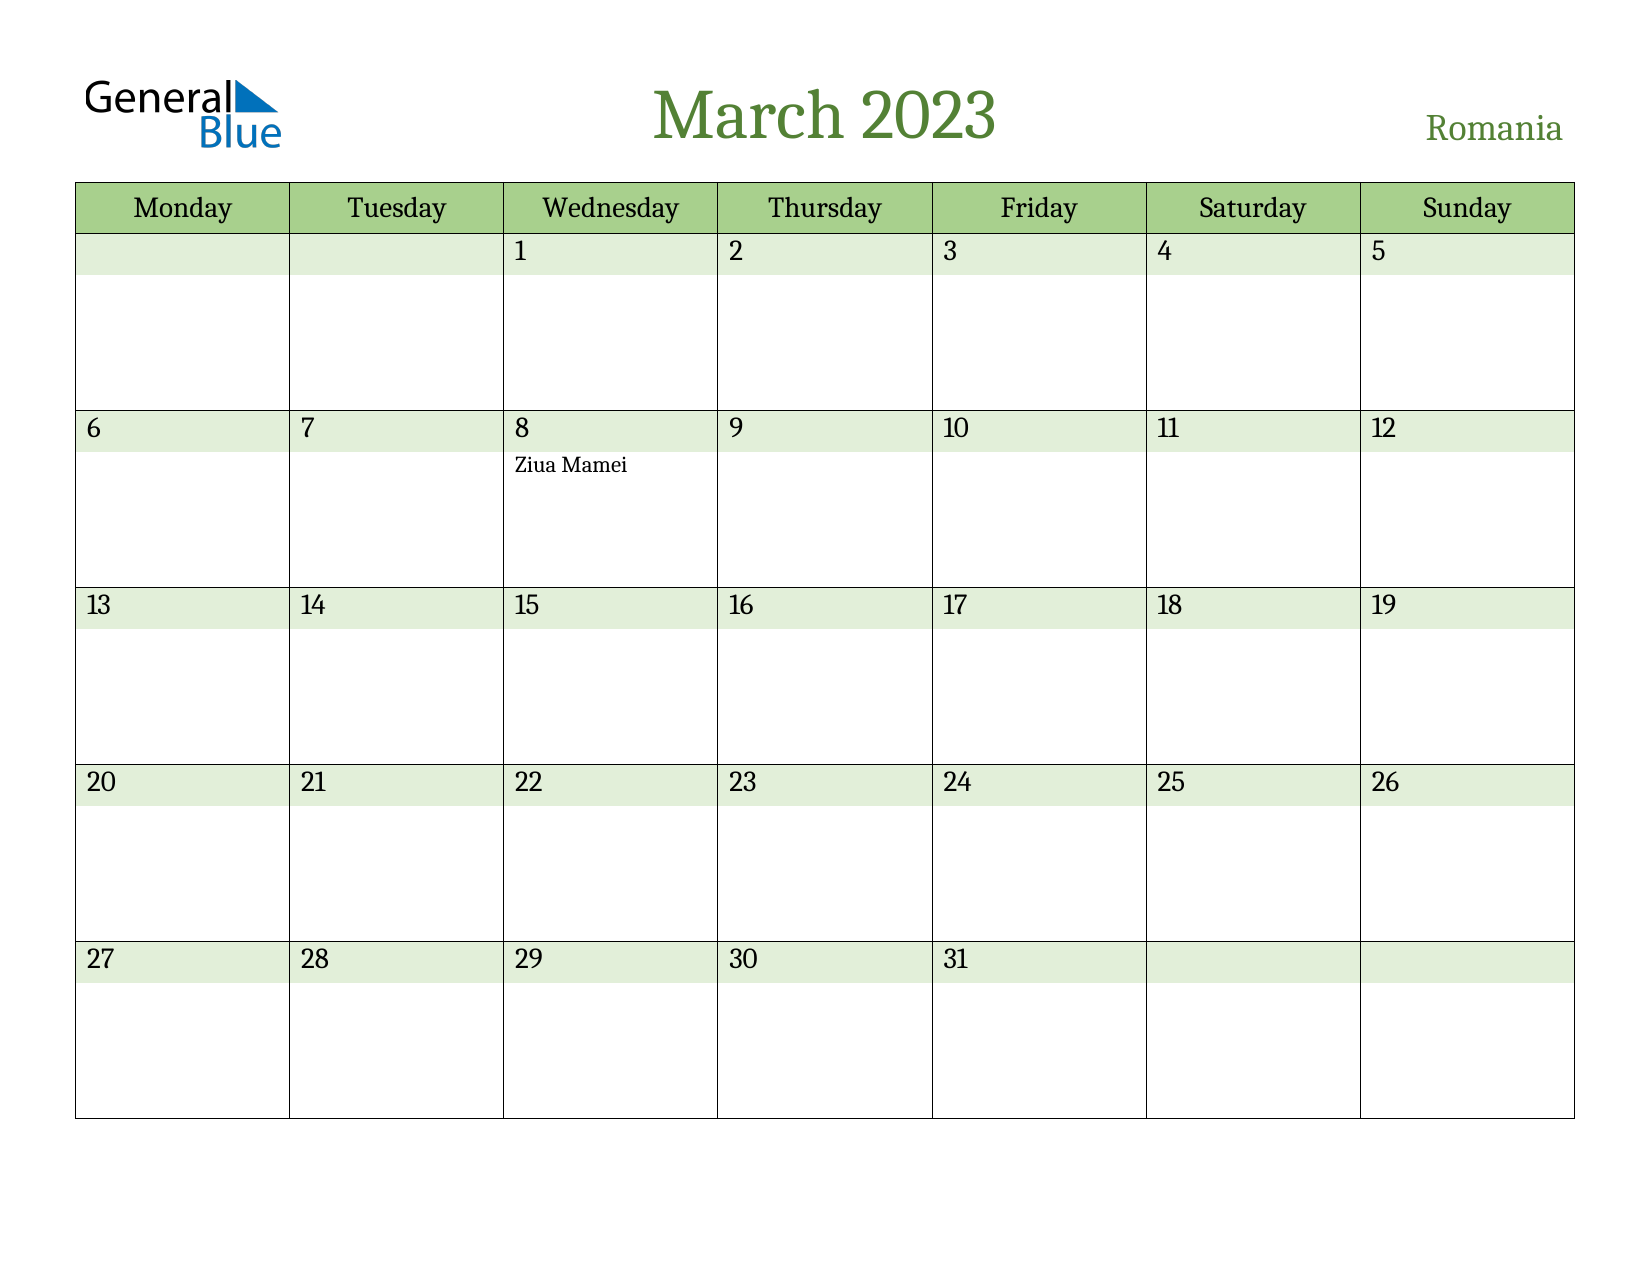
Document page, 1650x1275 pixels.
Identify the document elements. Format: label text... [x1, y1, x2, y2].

table_cell [76, 275, 289, 410]
table_cell 6 [76, 411, 289, 452]
table_cell [76, 629, 289, 764]
table_cell [718, 452, 932, 587]
table_cell [504, 983, 717, 1118]
table_cell [1361, 629, 1574, 764]
table_cell 16 [718, 588, 932, 629]
table_cell Thursday [718, 183, 932, 233]
table_cell 5 [1361, 234, 1574, 275]
table_cell 31 [933, 942, 1146, 983]
table_cell 10 [933, 411, 1146, 452]
table_cell [76, 806, 289, 941]
table_cell 25 [1147, 765, 1360, 806]
table_cell 27 [76, 942, 289, 983]
table_cell 4 [1147, 234, 1360, 275]
table_cell 17 [933, 588, 1146, 629]
table_header [76, 75, 503, 182]
table_cell 9 [718, 411, 932, 452]
table_cell 3 [933, 234, 1146, 275]
table_cell Monday [76, 183, 289, 233]
table_cell [1361, 942, 1574, 983]
table_cell [504, 806, 717, 941]
table_header March 2023 [504, 75, 1146, 182]
table_cell 8 [504, 411, 717, 452]
table_cell 28 [290, 942, 503, 983]
table_cell 22 [504, 765, 717, 806]
table_cell 15 [504, 588, 717, 629]
table_cell 30 [718, 942, 932, 983]
table_cell [1147, 452, 1360, 587]
table_cell 24 [933, 765, 1146, 806]
table_cell [504, 275, 717, 410]
table_cell 7 [290, 411, 503, 452]
table_cell 29 [504, 942, 717, 983]
table_cell [1147, 275, 1360, 410]
table_cell [290, 629, 503, 764]
table_cell Tuesday [290, 183, 503, 233]
table_cell 14 [290, 588, 503, 629]
table_cell [290, 452, 503, 587]
table_cell [1361, 275, 1574, 410]
table_cell Sunday [1361, 183, 1574, 233]
table_cell [1361, 983, 1574, 1118]
table_cell 11 [1147, 411, 1360, 452]
table_header Romania [1146, 75, 1574, 182]
table_cell 19 [1361, 588, 1574, 629]
table_cell [933, 983, 1146, 1118]
table_cell 2 [718, 234, 932, 275]
table_cell 13 [76, 588, 289, 629]
table_cell Friday [933, 183, 1146, 233]
table_cell [1147, 806, 1360, 941]
table_cell [1147, 983, 1360, 1118]
table_cell [933, 275, 1146, 410]
table_cell [1361, 452, 1574, 587]
table_cell [290, 983, 503, 1118]
table_cell [76, 234, 289, 275]
table_cell [718, 629, 932, 764]
table_cell [76, 452, 289, 587]
table_cell [1147, 942, 1360, 983]
table_cell [933, 629, 1146, 764]
table_cell 20 [76, 765, 289, 806]
table_cell [933, 452, 1146, 587]
table_cell [718, 983, 932, 1118]
table_cell [718, 275, 932, 410]
table_cell [290, 275, 503, 410]
table_cell 1 [504, 234, 717, 275]
table_cell [933, 806, 1146, 941]
table_cell Ziua Mamei [504, 452, 717, 587]
table_cell [290, 806, 503, 941]
table_cell [504, 629, 717, 764]
table_cell [76, 983, 289, 1118]
table_cell [718, 806, 932, 941]
picture [86, 80, 281, 148]
table_cell [1147, 629, 1360, 764]
table_cell [290, 234, 503, 275]
table_cell Saturday [1147, 183, 1360, 233]
table_cell 23 [718, 765, 932, 806]
table_cell 12 [1361, 411, 1574, 452]
table_cell Wednesday [504, 183, 717, 233]
table_cell [1361, 806, 1574, 941]
table_cell 18 [1147, 588, 1360, 629]
table_cell 21 [290, 765, 503, 806]
table_cell 26 [1361, 765, 1574, 806]
